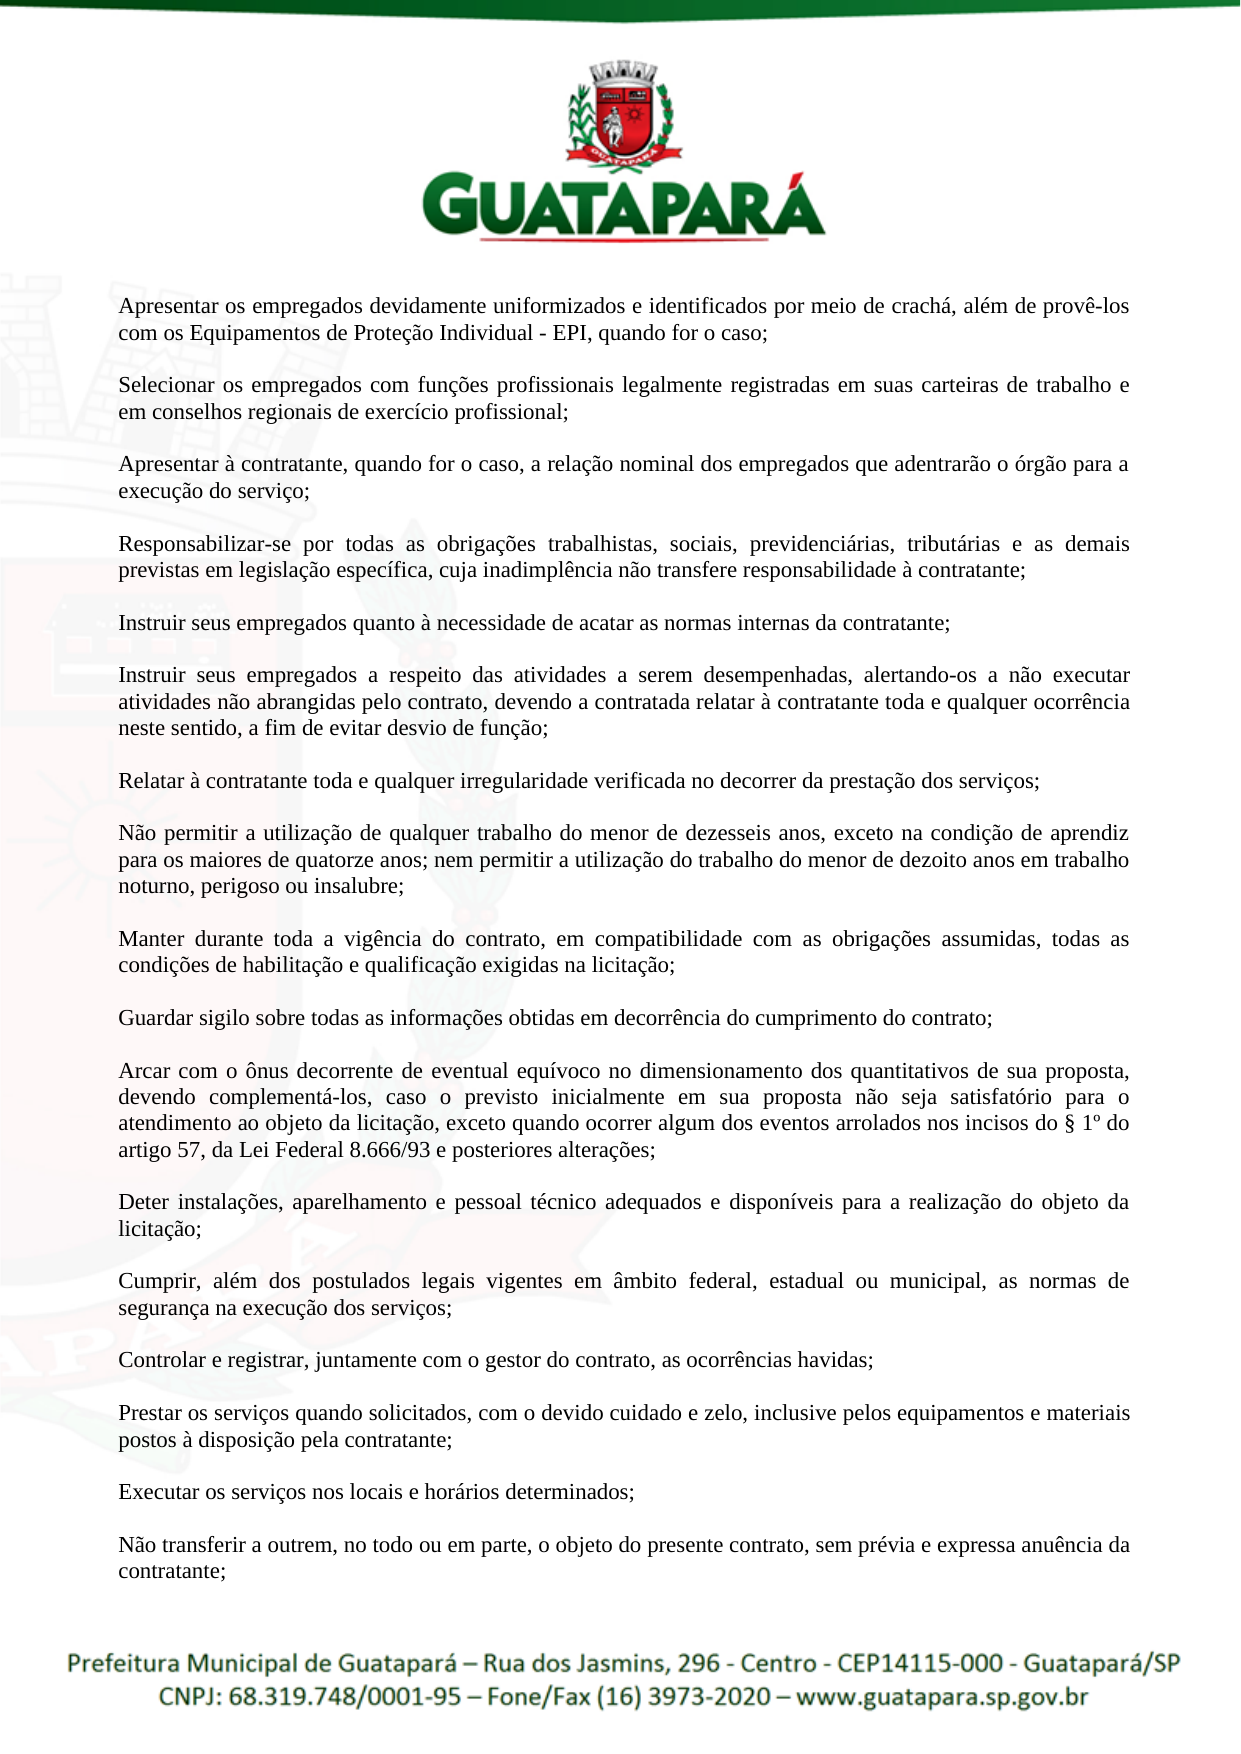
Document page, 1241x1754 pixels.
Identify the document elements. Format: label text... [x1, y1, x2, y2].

text Deter instalações, aparelhamento e pessoal técnico adequados e disponíveis para a realização do objeto da licitação; [118, 1188, 1132, 1241]
text Apresentar os empregados devidamente uniformizados e identificados por meio de crachá, além de provê-los com os Equipamentos de Proteção Individual - EPI, quando for o caso; [118, 292, 1132, 345]
text Executar os serviços nos locais e horários determinados; [118, 1478, 1132, 1505]
text Não transferir a outrem, no todo ou em parte, o objeto do presente contrato, sem prévia e expressa anuência da contratante; [118, 1531, 1132, 1584]
text Guardar sigilo sobre todas as informações obtidas em decorrência do cumprimento do contrato; [118, 1004, 1132, 1030]
text Relatar à contratante toda e qualquer irregularidade verificada no decorrer da prestação dos serviços; [118, 767, 1132, 793]
picture [0, 0, 1241, 1752]
text Apresentar à contratante, quando for o caso, a relação nominal dos empregados que adentrarão o órgão para a execução do serviço; [118, 451, 1132, 503]
text Arcar com o ônus decorrente de eventual equívoco no dimensionamento dos quantitativos de sua proposta, devendo complementá-los, caso o previsto inicialmente em sua proposta não seja satisfatório para o atendimento ao objeto da licitação, exceto quando ocorrer algum dos eventos arrolados nos incisos do § 1º do artigo 57, da Lei Federal 8.666/93 e posteriores alterações; [118, 1057, 1132, 1162]
text Responsabilizar-se por todas as obrigações trabalhistas, sociais, previdenciárias, tributárias e as demais previstas em legislação específica, cuja inadimplência não transfere responsabilidade à contratante; [118, 529, 1132, 582]
text Instruir seus empregados quanto à necessidade de acatar as normas internas da contratante; [118, 609, 1132, 635]
text Não permitir a utilização de qualquer trabalho do menor de dezesseis anos, exceto na condição de aprendiz para os maiores de quatorze anos; nem permitir a utilização do trabalho do menor de dezoito anos em trabalho noturno, perigoso ou insalubre; [118, 819, 1132, 898]
text Prestar os serviços quando solicitados, com o devido cuidado e zelo, inclusive pelos equipamentos e materiais postos à disposição pela contratante; [118, 1399, 1132, 1452]
text Controlar e registrar, juntamente com o gestor do contrato, as ocorrências havidas; [118, 1347, 1132, 1373]
text Selecionar os empregados com funções profissionais legalmente registradas em suas carteiras de trabalho e em conselhos regionais de exercício profissional; [118, 371, 1132, 424]
text Cumprir, além dos postulados legais vigentes em âmbito federal, estadual ou municipal, as normas de segurança na execução dos serviços; [118, 1267, 1132, 1320]
text Manter durante toda a vigência do contrato, em compatibilidade com as obrigações assumidas, todas as condições de habilitação e qualificação exigidas na licitação; [118, 925, 1132, 978]
text Instruir seus empregados a respeito das atividades a serem desempenhadas, alertando-os a não executar atividades não abrangidas pelo contrato, devendo a contratada relatar à contratante toda e qualquer ocorrência neste sentido, a fim de evitar desvio de função; [118, 661, 1132, 740]
